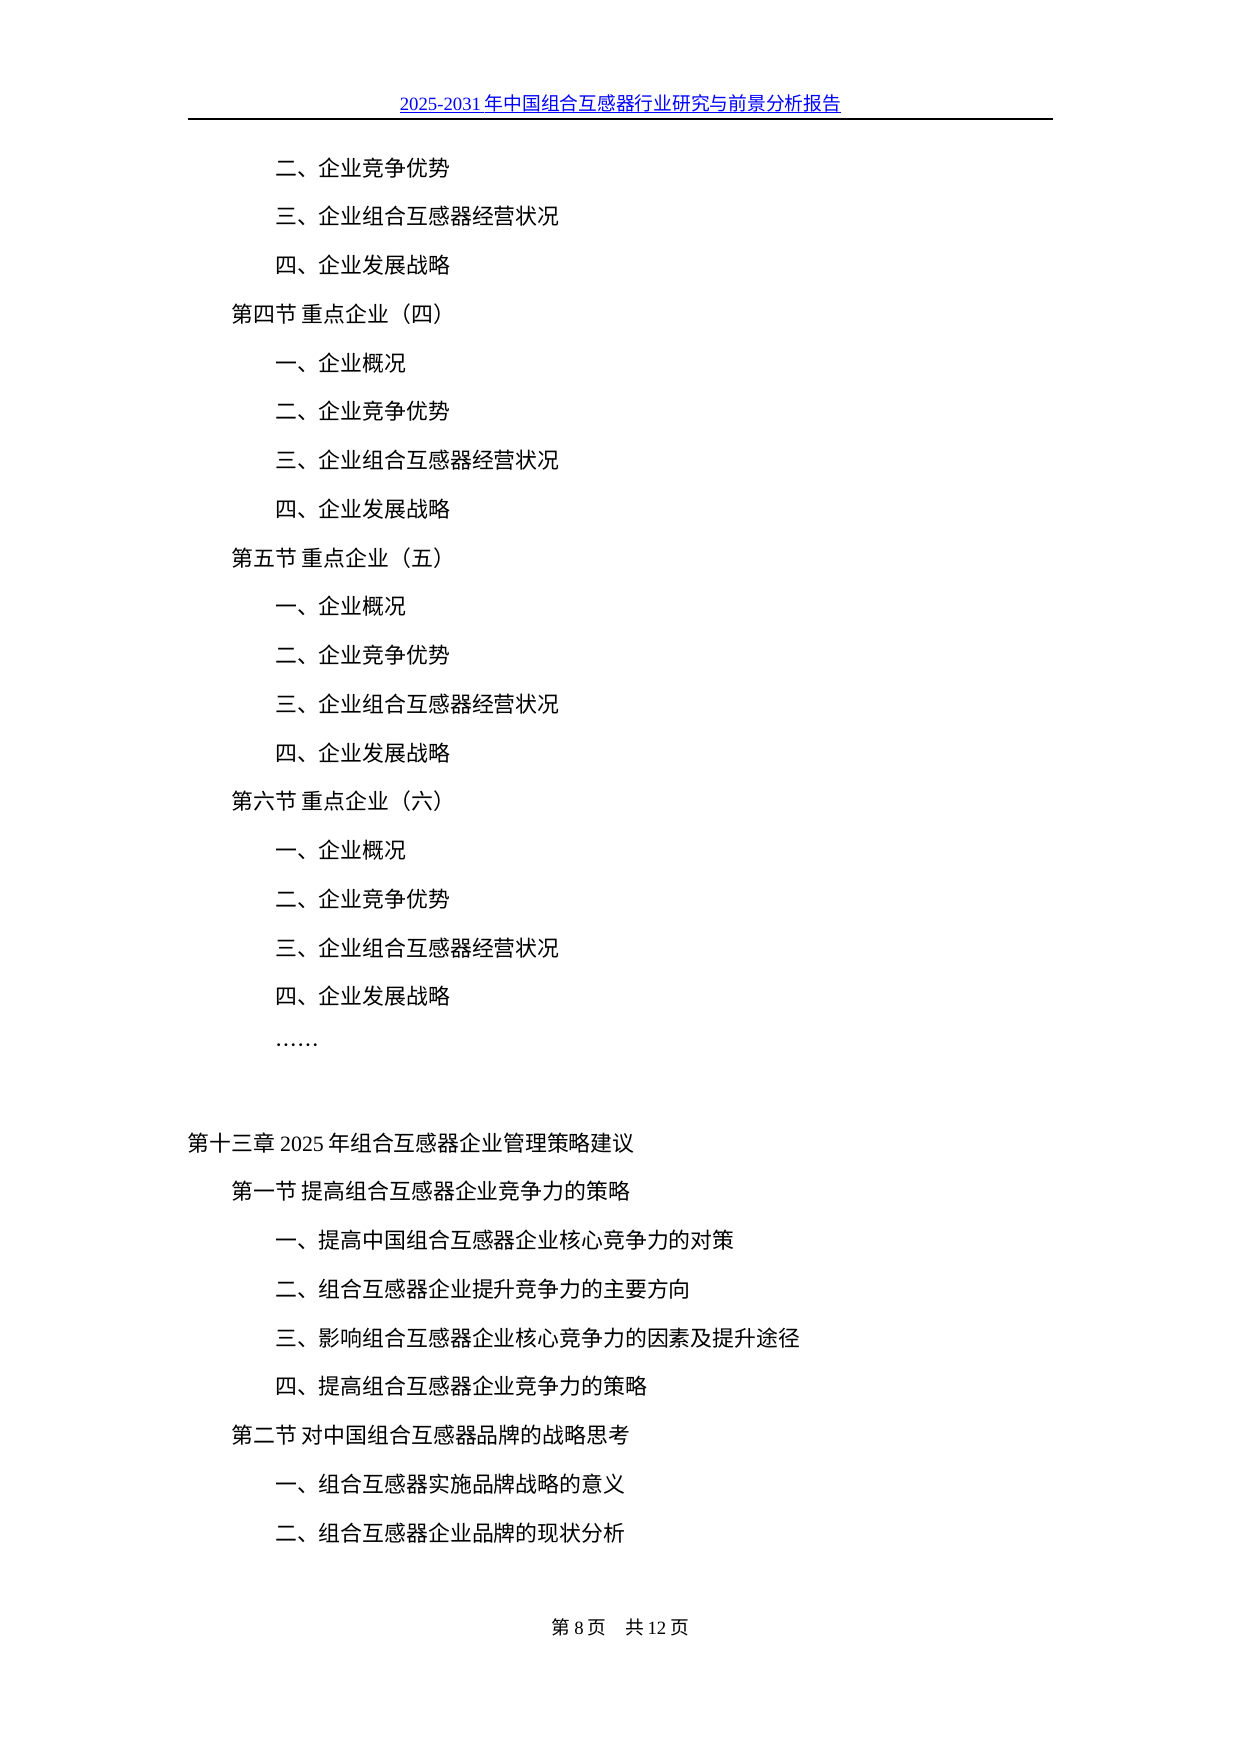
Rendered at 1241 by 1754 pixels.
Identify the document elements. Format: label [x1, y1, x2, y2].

text [187, 150, 1053, 1548]
